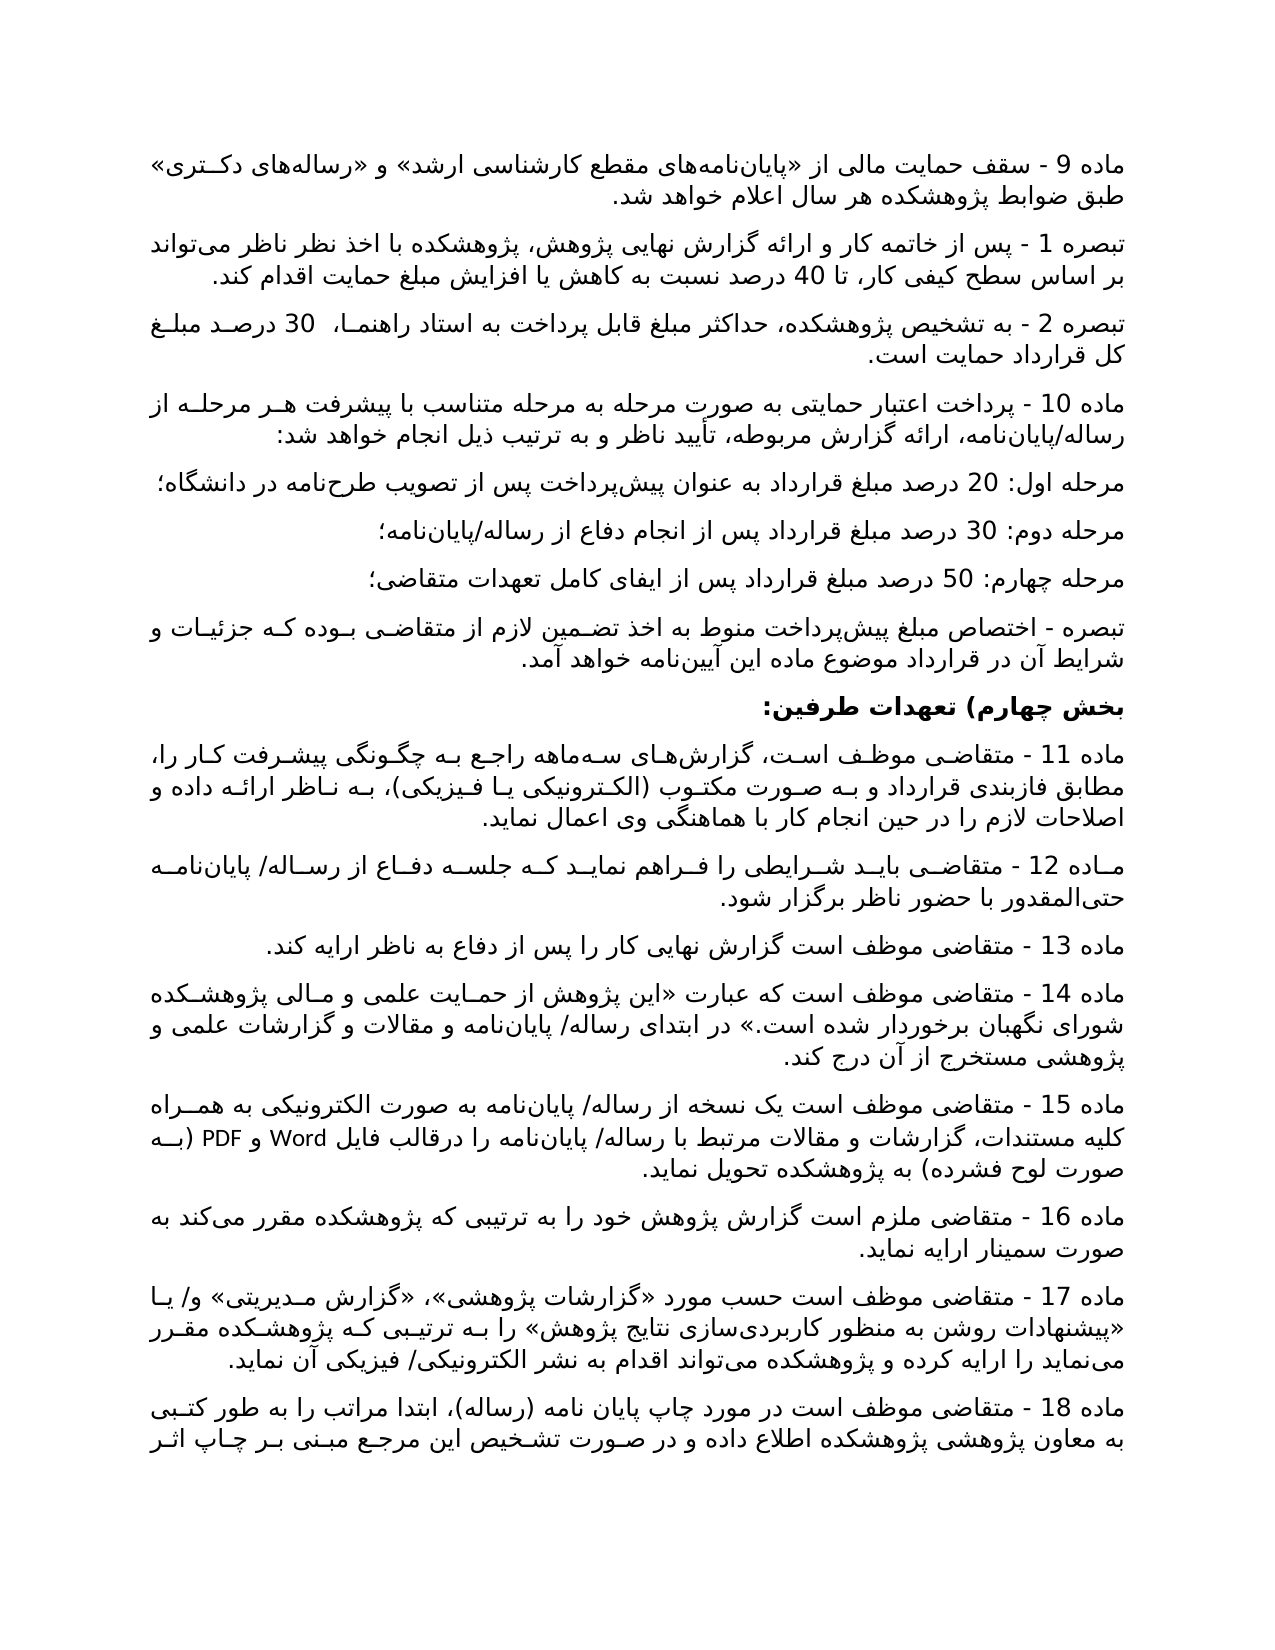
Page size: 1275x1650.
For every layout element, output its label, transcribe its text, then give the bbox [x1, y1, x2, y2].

text ماده 12 - متقاضی باید شرایطی را فراهم نماید که جلسه دفاع از رساله/ پایان‌نامه حتی‌المقدور با حضور ناظر برگزار شود. [150, 851, 1125, 912]
text ماده 16 - متقاضی ملزم است گزارش پژوهش خود را به ترتیبی که پژوهشکده مقرر می‌کند به صورت سمینار ارایه نماید. [150, 1203, 1125, 1263]
text ماده 17 - متقاضی موظف است حسب مورد «گزارشات پژوهشی»، «گزارش مدیریتی» و/ یا «پیشنهادات روشن به منظور کاربردی‌سازی نتایج پژوهش» را به ترتیبی که پژوهشکده مقرر می‌نماید را ارایه کرده و پژوهشکده می‌تواند اقدام به نشر الکترونیکی/ فیزیکی آن نماید. [150, 1282, 1125, 1374]
text ماده 13 - متقاضی موظف است گزارش نهایی کار را پس از دفاع به ناظر ارایه کند. [150, 931, 1125, 960]
text تبصره 2 - به تشخیص پژوهشکده، حداکثر مبلغ قابل پرداخت به استاد راهنما، 30 درصد مبلغ کل قرارداد حمایت است. [150, 309, 1125, 370]
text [150, 1393, 1125, 1454]
text مرحله دوم: 30 درصد مبلغ قرارداد پس از انجام دفاع از رساله/پایان‌نامه؛ [150, 516, 1125, 546]
text بخش چهارم) تعهدات طرفین: [150, 692, 1125, 721]
text تبصره - اختصاص مبلغ پیش‌پرداخت منوط به اخذ تضمین لازم از متقاضی بوده که جزئیات و شرایط آن در قرارداد موضوع ماده این آیین‌نامه خواهد آمد. [150, 613, 1125, 673]
text ماده 9 - سقف حمایت مالی از «پایان‌نامه‌های مقطع کارشناسی ارشد» و «رساله‌های دکتری» طبق ضوابط پژوهشکده هر سال اعلام خواهد شد. [150, 150, 1125, 211]
text ماده 10 - پرداخت اعتبار حمایتی به صورت مرحله به مرحله متناسب با پیشرفت هر مرحله از رساله/پایان‌نامه، ارائه گزارش مربوطه، تأیید ناظر و به ترتیب ذیل انجام خواهد شد: [150, 389, 1125, 449]
text تبصره 1 - پس از خاتمه کار و ارائه گزارش نهایی پژوهش، پژوهشکده با اخذ نظر ناظر می‌تواند بر اساس سطح کیفی کار، تا 40 درصد نسبت به کاهش یا افزایش مبلغ حمایت اقدام کند. [150, 229, 1125, 290]
text مرحله اول: 20 درصد مبلغ قرارداد به عنوان پیش‌پرداخت پس از تصویب طرح‌نامه در دانشگاه؛ [150, 468, 1125, 497]
text مرحله چهارم: 50 درصد مبلغ قرارداد پس از ایفای کامل تعهدات متقاضی؛ [150, 564, 1125, 594]
text ماده 14 - متقاضی موظف است که عبارت «این پژوهش از حمایت علمی و مالی پژوهشکده شورای نگهبان برخوردار شده است.» در ابتدای رساله/ پایان‌نامه و مقالات و گزارشات علمی و پژوهشی مستخرج از آن درج کند. [150, 979, 1125, 1071]
text ماده 11 - متقاضی موظف است، گزارش‌های سه‌ماهه راجع به چگونگی پیشرفت کار را، مطابق فازبندی قرارداد و به صورت مکتوب (الکترونیکی یا فیزیکی)، به ناظر ارائه داده و اصلاحات لازم را در حین انجام کار با هماهنگی وی اعمال نماید. [150, 740, 1125, 832]
text ماده 15 - متقاضی موظف است یک نسخه از رساله/ پایان‌نامه به صورت الکترونیکی به همراه کلیه مستندات، گزارشات و مقالات مرتبط با رساله/ پایان‌نامه را درقالب فایل Word و PDF (به صورت لوح فشرده) به پژوهشکده تحویل نماید. [150, 1090, 1125, 1184]
